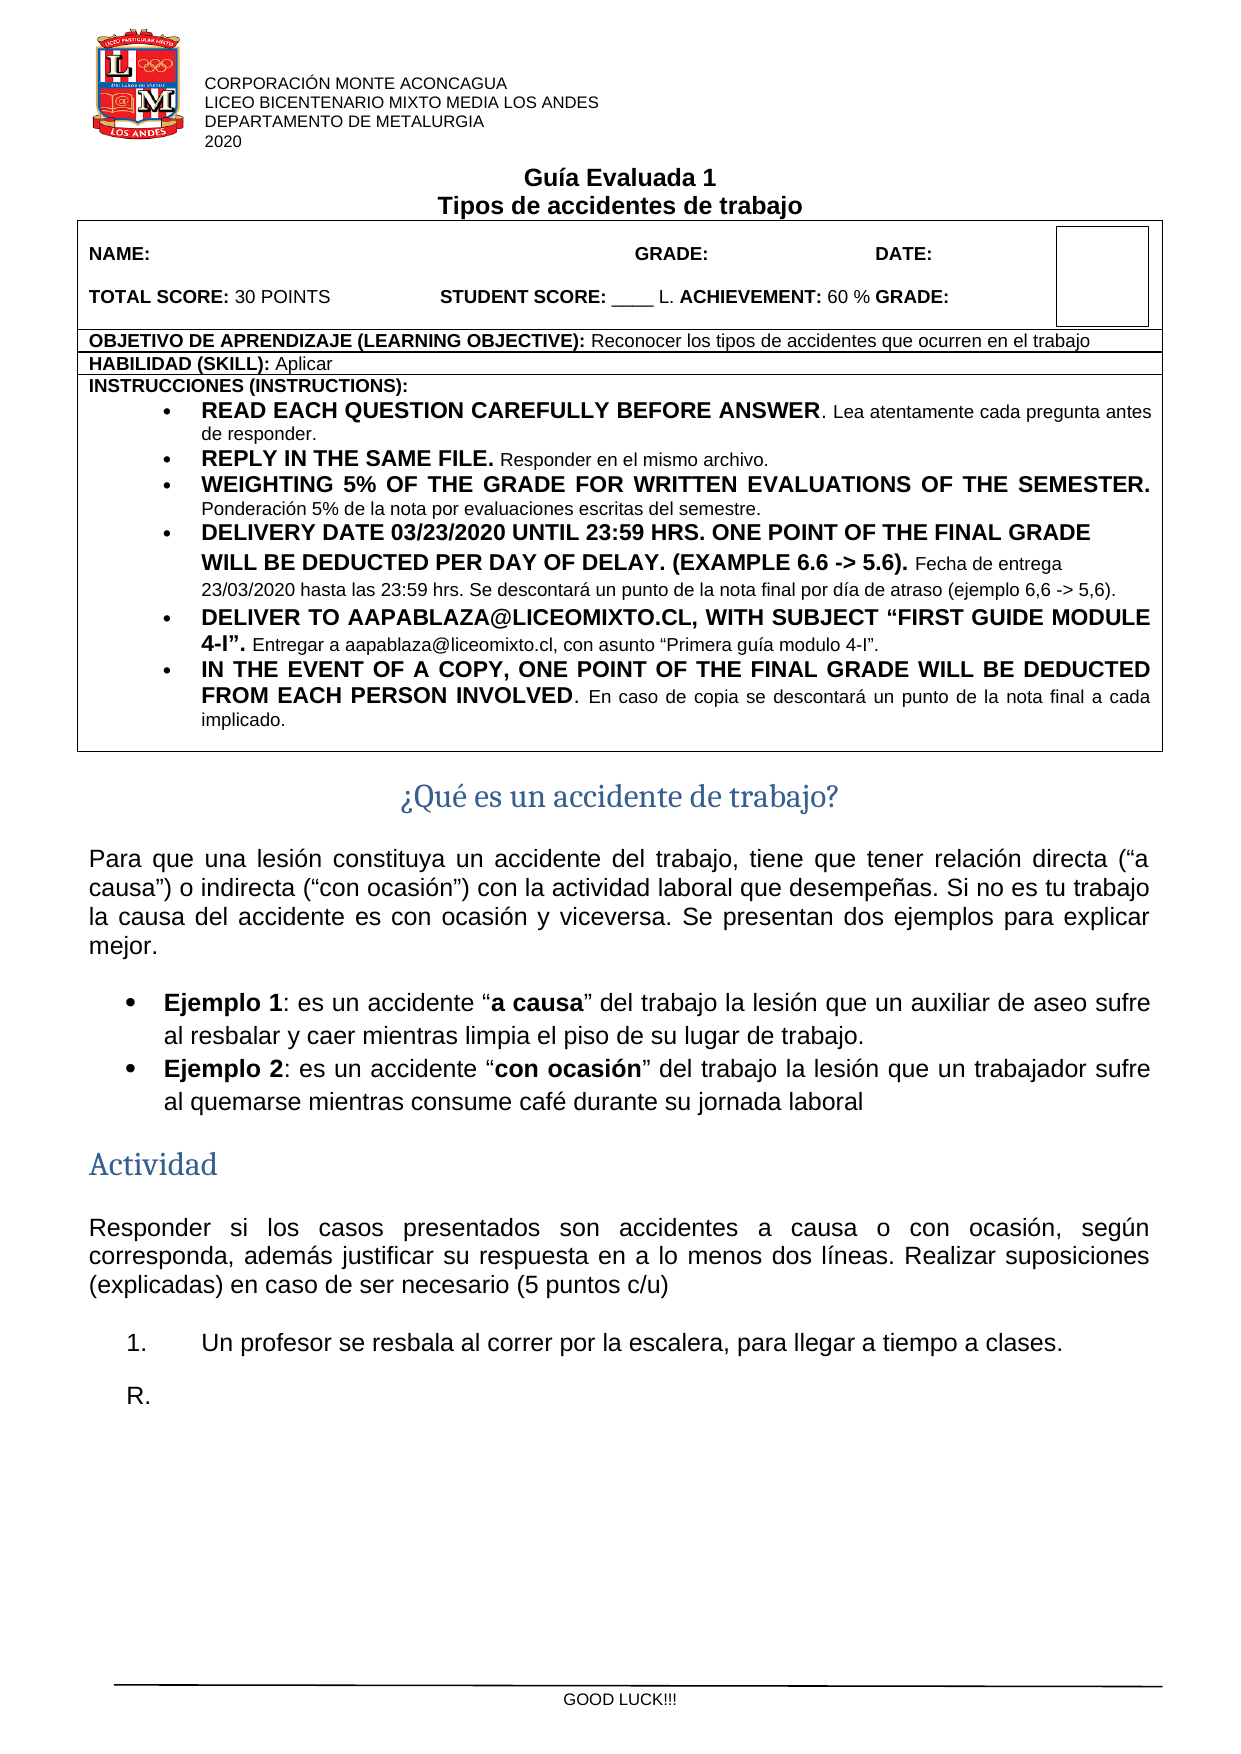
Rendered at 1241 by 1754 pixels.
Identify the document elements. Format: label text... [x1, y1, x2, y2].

text Responder si los casos presentados son accidentes a causa o con ocasión, según corresponda, además justificar su respuesta en a lo menos dos líneas. Realizar suposiciones (explicadas) en caso de ser necesario (5 puntos c/u) [89, 1212, 1152, 1299]
text R. [126, 1381, 1152, 1410]
list Ejemplo 2: es un accidente “con ocasión” del trabajo la lesión que un trabajador sufre al quemarse mientras consume café durante su jornada laboral [126, 1054, 1152, 1116]
table_cell OBJETIVO DE APRENDIZAJE (LEARNING OBJECTIVE): Reconocer los tipos de accidentes que ocurren en el trabajo [78, 330, 1162, 351]
table_cell HABILIDAD (SKILL): Aplicar [78, 353, 1162, 374]
picture [88, 25, 191, 141]
list Ejemplo 1: es un accidente “a causa” del trabajo la lesión que un auxiliar de aseo sufre al resbalar y caer mientras limpia el piso de su lugar de trabajo. [126, 988, 1152, 1050]
table_header NAME: GRADE: DATE: TOTAL SCORE: 30 POINTS STUDENT SCORE: ____ L. ACHIEVEMENT: 60 % GRADE: [78, 221, 1162, 329]
list Un profesor se resbala al correr por la escalera, para llegar a tiempo a clases. [126, 1327, 1152, 1356]
text Tipos de accidentes de trabajo [89, 191, 1152, 220]
subtitle ¿Qué es un accidente de trabajo? [89, 777, 1152, 816]
text Guía Evaluada 1 [89, 162, 1152, 191]
table_cell INSTRUCCIONES (INSTRUCTIONS): READ EACH QUESTION CAREFULLY BEFORE ANSWER. Lea atentamente cada pregunta antes de responder. REPLY IN THE SAME FILE. Responder en el mismo archivo. WEIGHTING 5% OF THE GRADE FOR WRITTEN EVALUATIONS OF THE SEMESTER. Ponderación 5% de la nota por evaluaciones escritas del semestre. DELIVERY DATE 03/23/2020 UNTIL 23:59 HRS. ONE POINT OF THE FINAL GRADE WILL BE DEDUCTED PER DAY OF DELAY. (EXAMPLE 6.6 -> 5.6). Fecha de entrega 23/03/2020 hasta las 23:59 hrs. Se descontará un punto de la nota final por día de atraso (ejemplo 6,6 -> 5,6). DELIVER TO AAPABLAZA@LICEOMIXTO.CL, WITH SUBJECT “FIRST GUIDE MODULE 4-I”. Entregar a aapablaza@liceomixto.cl, con asunto “Primera guía modulo 4-I”. IN THE EVENT OF A COPY, ONE POINT OF THE FINAL GRADE WILL BE DEDUCTED FROM EACH PERSON INVOLVED. En caso de copia se descontará un punto de la nota final a cada implicado. [78, 375, 1162, 751]
subtitle Actividad [89, 1145, 1152, 1184]
text Para que una lesión constituya un accidente del trabajo, tiene que tener relación directa (“a causa”) o indirecta (“con ocasión”) con la actividad laboral que desempeñas. Si no es tu trabajo la causa del accidente es con ocasión y viceversa. Se presentan dos ejemplos para explicar mejor. [89, 844, 1152, 959]
